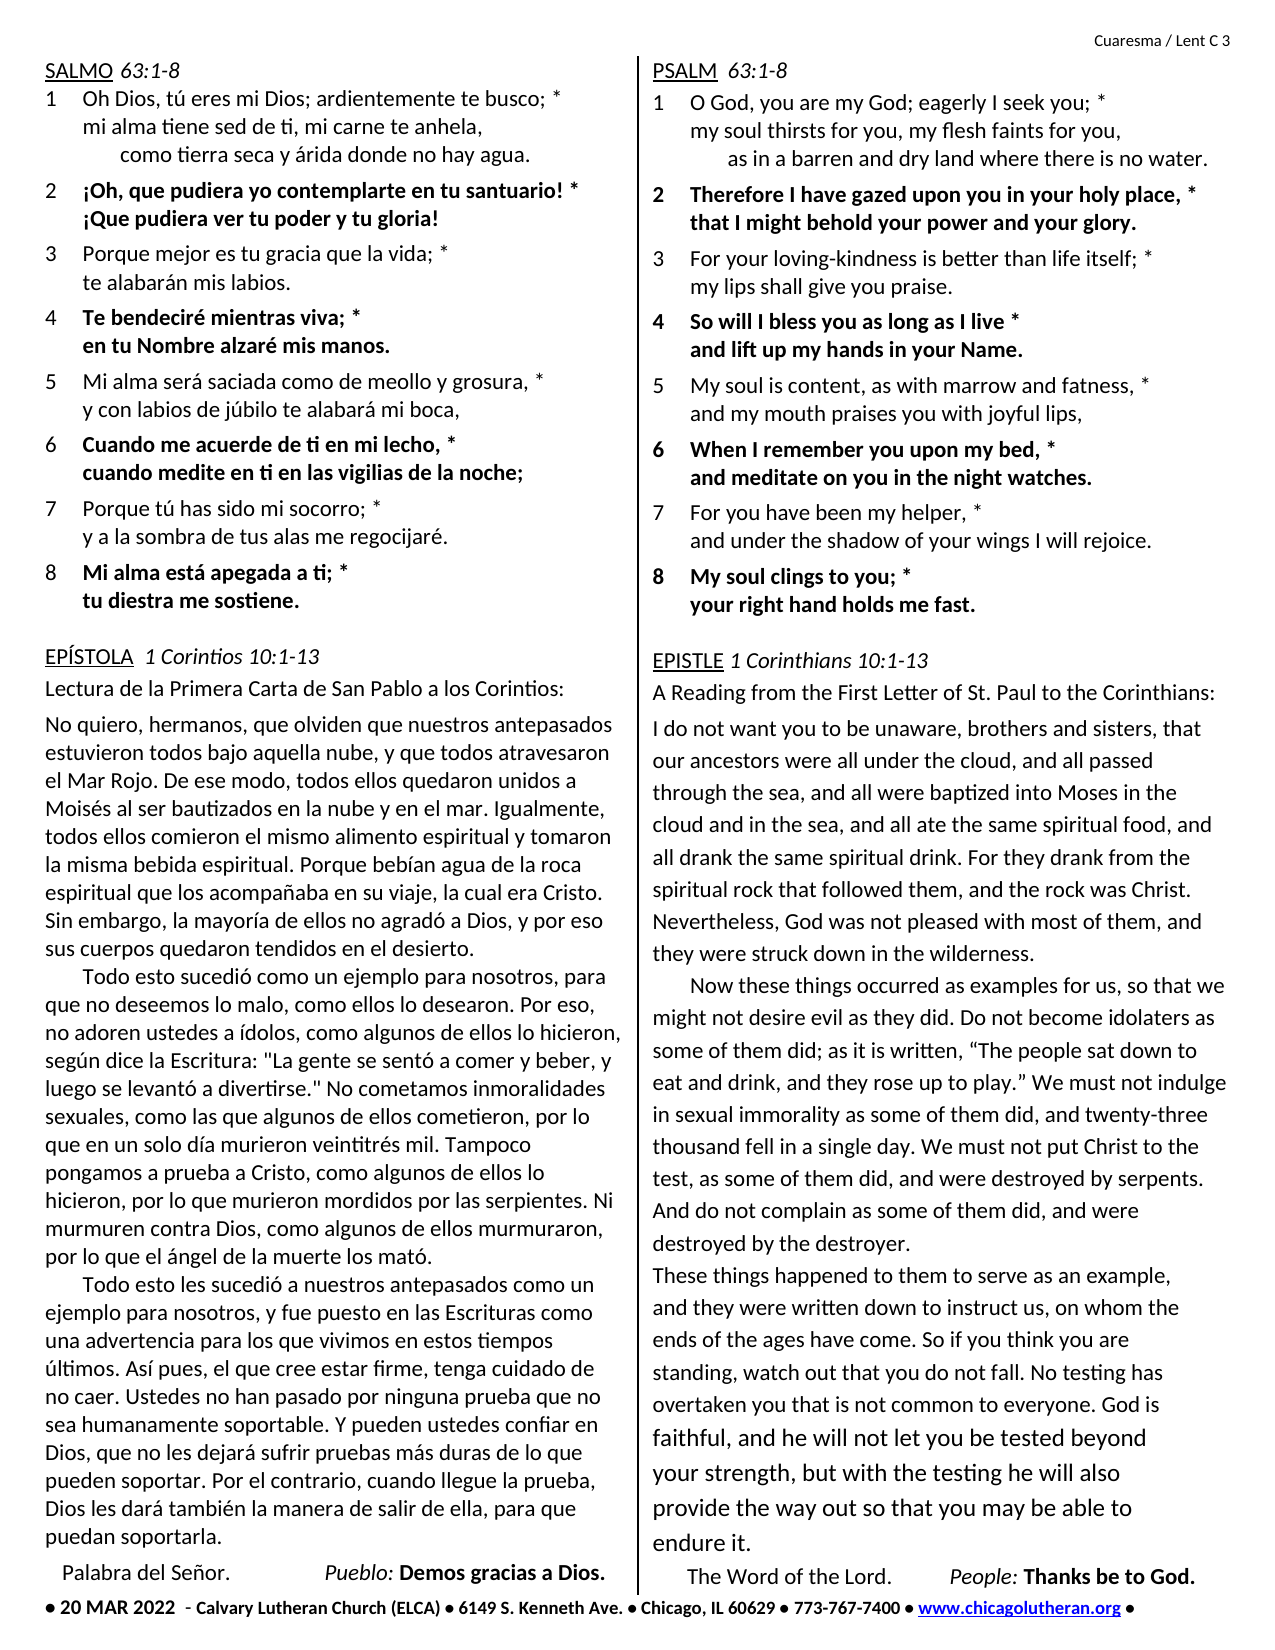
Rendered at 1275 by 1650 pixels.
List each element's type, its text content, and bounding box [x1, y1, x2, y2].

text my soul thirsts for you, my flesh faints for you, [652, 116, 1230, 144]
text Now these things occurred as examples for us, so that we might not desire evil as they did. Do not become idolaters as some of them did; as it is written, “The people sat down to eat and drink, and they rose up to play.” We must not indulge in sexual immorality as some of them did, and twenty-three thousand fell in a single day. We must not put Christ to the test, as some of them did, and were destroyed by serpents. And do not complain as some of them did, and were destroyed by the destroyer. [652, 971, 1230, 1257]
text I do not want you to be unaware, brothers and sisters, that our ancestors were all under the cloud, and all passed through the sea, and all were baptized into Moses in the cloud and in the sea, and all ate the same spiritual food, and all drank the same spiritual drink. For they drank from the spiritual rock that followed them, and the rock was Christ. Nevertheless, God was not pleased with most of them, and they were struck down in the wilderness. [652, 714, 1230, 967]
text y con labios de júbilo te alabará mi boca, [45, 395, 622, 423]
text 5 My soul is content, as with marrow and fatness, * [652, 371, 1230, 399]
text EPISTLE 1 Corinthians 10:1-13 [652, 646, 1230, 674]
text 7 For you have been my helper, * [652, 498, 1230, 526]
text The Word of the Lord. People: Thanks be to God. [652, 1562, 1230, 1590]
text como tierra seca y árida donde no hay agua. [82, 140, 622, 168]
text 1 O God, you are my God; eagerly I seek you; * [652, 88, 1230, 116]
text 5 Mi alma será saciada como de meollo y grosura, * [45, 367, 622, 395]
text my lips shall give you praise. [652, 272, 1230, 300]
text tu diestra me sostiene. [45, 586, 622, 614]
text 2 Therefore I have gazed upon you in your holy place, * [652, 180, 1230, 208]
text te alabarán mis labios. [45, 268, 622, 296]
subtitle Lectura de la Primera Carta de San Pablo a los Corintios: [45, 674, 622, 702]
text No quiero, hermanos, que olviden que nuestros antepasados estuvieron todos bajo aquella nube, y que todos atravesaron el Mar Rojo. De ese modo, todos ellos quedaron unidos a Moisés al ser bautizados en la nube y en el mar. Igualmente, todos ellos comieron el mismo alimento espiritual y tomaron la misma bebida espiritual. Porque bebían agua de la roca espiritual que los acompañaba en su viaje, la cual era Cristo. Sin embargo, la mayoría de ellos no agradó a Dios, y por eso sus cuerpos quedaron tendidos en el desierto. [45, 710, 622, 962]
text and lift up my hands in your Name. [652, 335, 1230, 363]
text 3 Porque mejor es tu gracia que la vida; * [45, 239, 622, 268]
text mi alma tiene sed de ti, mi carne te anhela, [45, 112, 622, 140]
text and my mouth praises you with joyful lips, [652, 399, 1230, 427]
text EPÍSTOLA 1 Corintios 10:1-13 [45, 642, 622, 670]
text 1 Oh Dios, tú eres mi Dios; ardientemente te busco; * [45, 84, 622, 112]
text 3 For your loving-kindness is better than life itself; * [652, 244, 1230, 272]
text Palabra del Señor. Pueblo: Demos gracias a Dios. [45, 1558, 622, 1586]
text These things happened to them to serve as an example, and they were written down to instruct us, on whom the ends of the ages have come. So if you think you are standing, watch out that you do not fall. No testing has overtaken you that is not common to everyone. God is faithful, and he will not let you be tested beyond your strength, but with the testing he will also provide the way out so that you may be able to endure it. [652, 1261, 1196, 1558]
text as in a barren and dry land where there is no water. [652, 144, 1230, 172]
text ¡Que pudiera ver tu poder y tu gloria! [45, 204, 622, 232]
text Todo esto les sucedió a nuestros antepasados como un ejemplo para nosotros, y fue puesto en las Escrituras como una advertencia para los que vivimos en estos tiempos últimos. Así pues, el que cree estar firme, tenga cuidado de no caer. Ustedes no han pasado por ninguna prueba que no sea humanamente soportable. Y pueden ustedes confiar en Dios, que no les dejará sufrir pruebas más duras de lo que pueden soportar. Por el contrario, cuando llegue la prueba, Dios les dará también la manera de salir de ella, para que puedan soportarla. [45, 1270, 622, 1550]
text PSALM 63:1-8 [652, 56, 1230, 84]
text 2 ¡Oh, que pudiera yo contemplarte en tu santuario! * [45, 176, 622, 204]
text Todo esto sucedió como un ejemplo para nosotros, para que no deseemos lo malo, como ellos lo desearon. Por eso, no adoren ustedes a ídolos, como algunos de ellos lo hicieron, según dice la Escritura: "La gente se sentó a comer y beber, y luego se levantó a divertirse." No cometamos inmoralidades sexuales, como las que algunos de ellos cometieron, por lo que en un solo día murieron veintitrés mil. Tampoco pongamos a prueba a Cristo, como algunos de ellos lo hicieron, por lo que murieron mordidos por las serpientes. Ni murmuren contra Dios, como algunos de ellos murmuraron, por lo que el ángel de la muerte los mató. [45, 962, 622, 1270]
text 4 So will I bless you as long as I live * [652, 307, 1230, 335]
text that I might behold your power and your glory. [652, 208, 1230, 236]
text 8 My soul clings to you; * [652, 562, 1230, 590]
text A Reading from the First Letter of St. Paul to the Corinthians: [652, 678, 1230, 706]
text en tu Nombre alzaré mis manos. [45, 331, 622, 359]
text 7 Porque tú has sido mi socorro; * [45, 494, 622, 522]
text SALMO 63:1-8 [45, 56, 622, 84]
text 6 Cuando me acuerde de ti en mi lecho, * [45, 431, 622, 458]
text cuando medite en ti en las vigilias de la noche; [45, 458, 622, 487]
text and meditate on you in the night watches. [652, 463, 1230, 491]
text 8 Mi alma está apegada a ti; * [45, 558, 622, 586]
text and under the shadow of your wings I will rejoice. [652, 526, 1230, 554]
text your right hand holds me fast. [652, 590, 1230, 618]
text y a la sombra de tus alas me regocijaré. [45, 522, 622, 550]
text 6 When I remember you upon my bed, * [652, 435, 1230, 463]
text 4 Te bendeciré mientras viva; * [45, 303, 622, 331]
